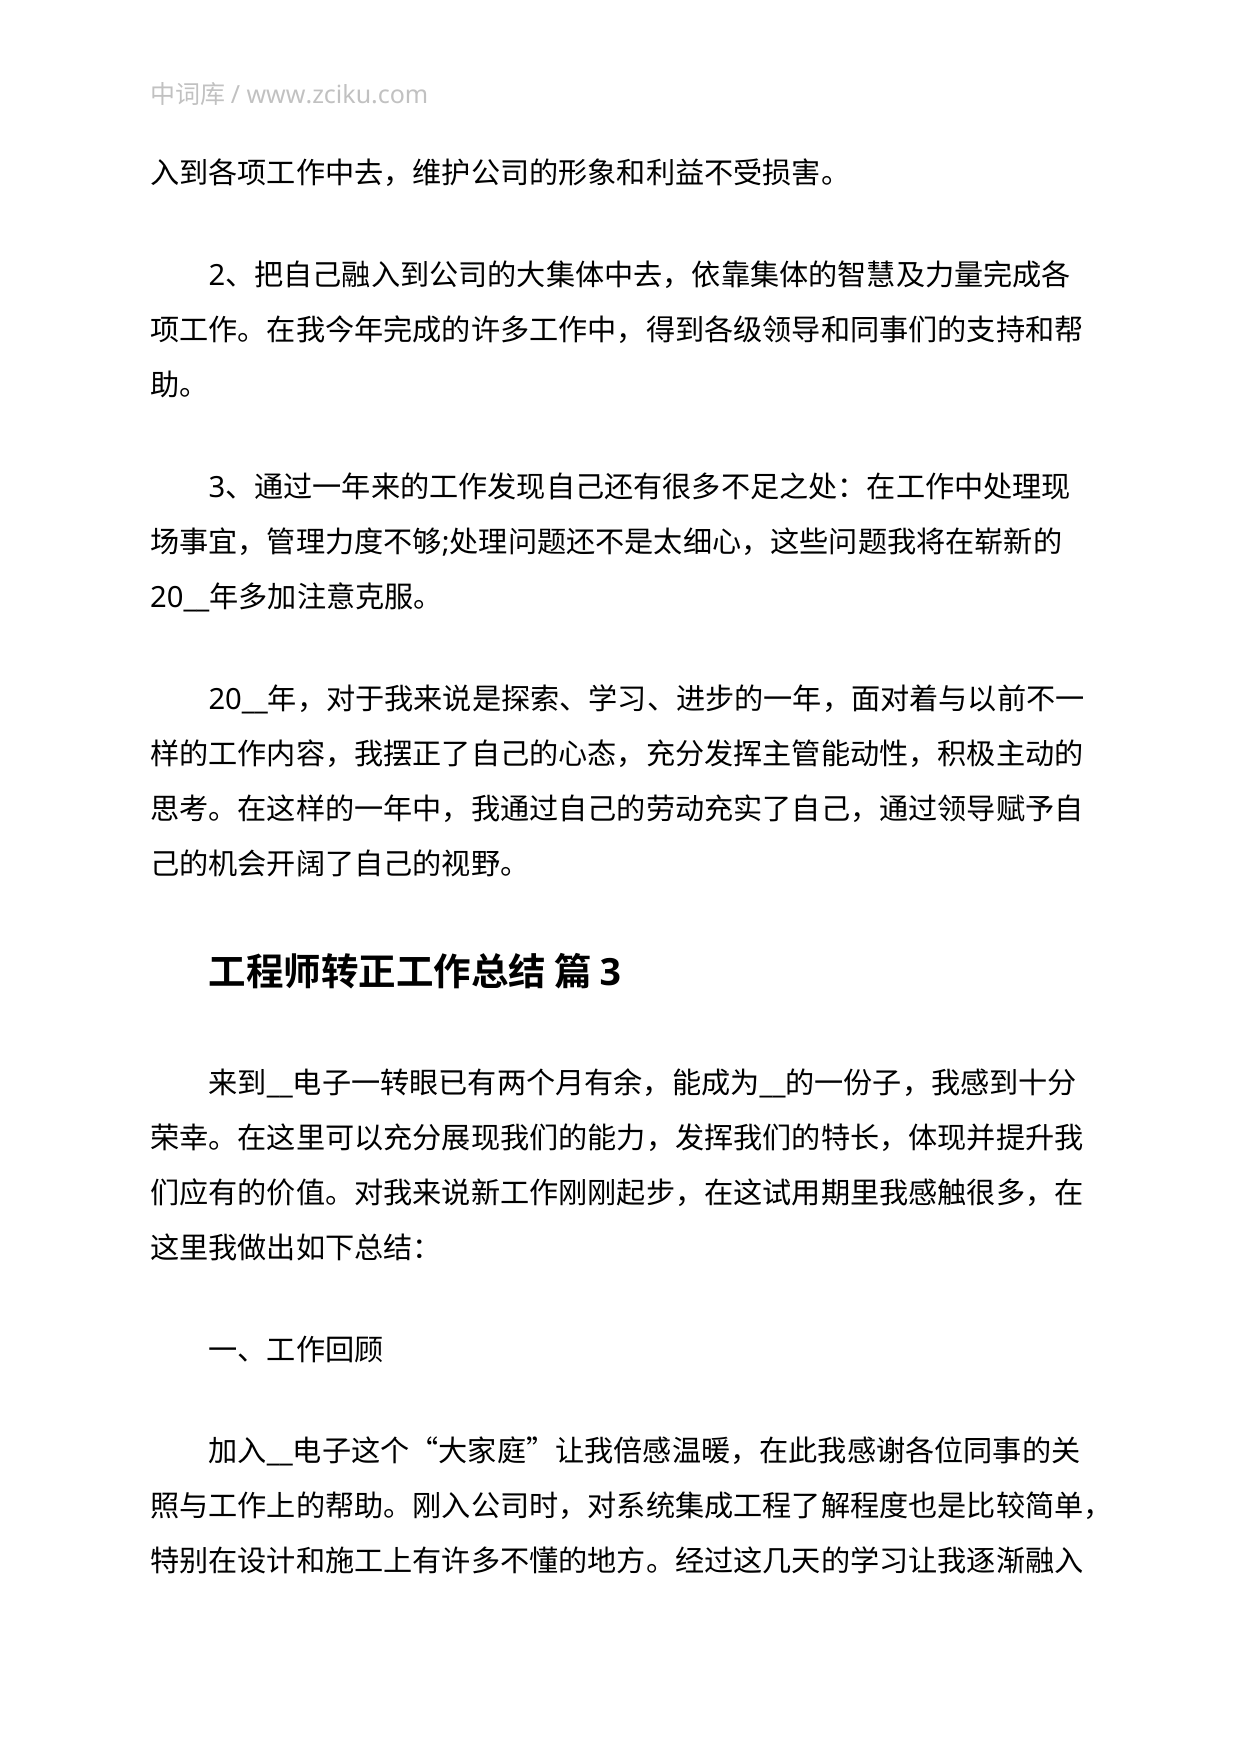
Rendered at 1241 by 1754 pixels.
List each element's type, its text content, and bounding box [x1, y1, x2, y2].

text 2、把自己融入到公司的大集体中去，依靠集体的智慧及力量完成各项工作。在我今年完成的许多工作中，得到各级领导和同事们的支持和帮助。 [150, 252, 1090, 404]
text 3、通过一年来的工作发现自己还有很多不足之处：在工作中处理现场事宜，管理力度不够;处理问题还不是太细心，这些问题我将在崭新的20__年多加注意克服。 [150, 463, 1090, 616]
text 20__年，对于我来说是探索、学习、进步的一年，面对着与以前不一样的工作内容，我摆正了自己的心态，充分发挥主管能动性，积极主动的思考。在这样的一年中，我通过自己的劳动充实了自己，通过领导赋予自己的机会开阔了自己的视野。 [150, 675, 1090, 882]
text 工程师转正工作总结 篇3 [150, 942, 1090, 996]
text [150, 150, 1090, 192]
text 来到__电子一转眼已有两个月有余，能成为__的一份子，我感到十分荣幸。在这里可以充分展现我们的能力，发挥我们的特长，体现并提升我们应有的价值。对我来说新工作刚刚起步，在这试用期里我感触很多，在这里我做出如下总结： [150, 1059, 1090, 1267]
text 一、工作回顾 [150, 1326, 1090, 1368]
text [150, 1428, 1090, 1580]
